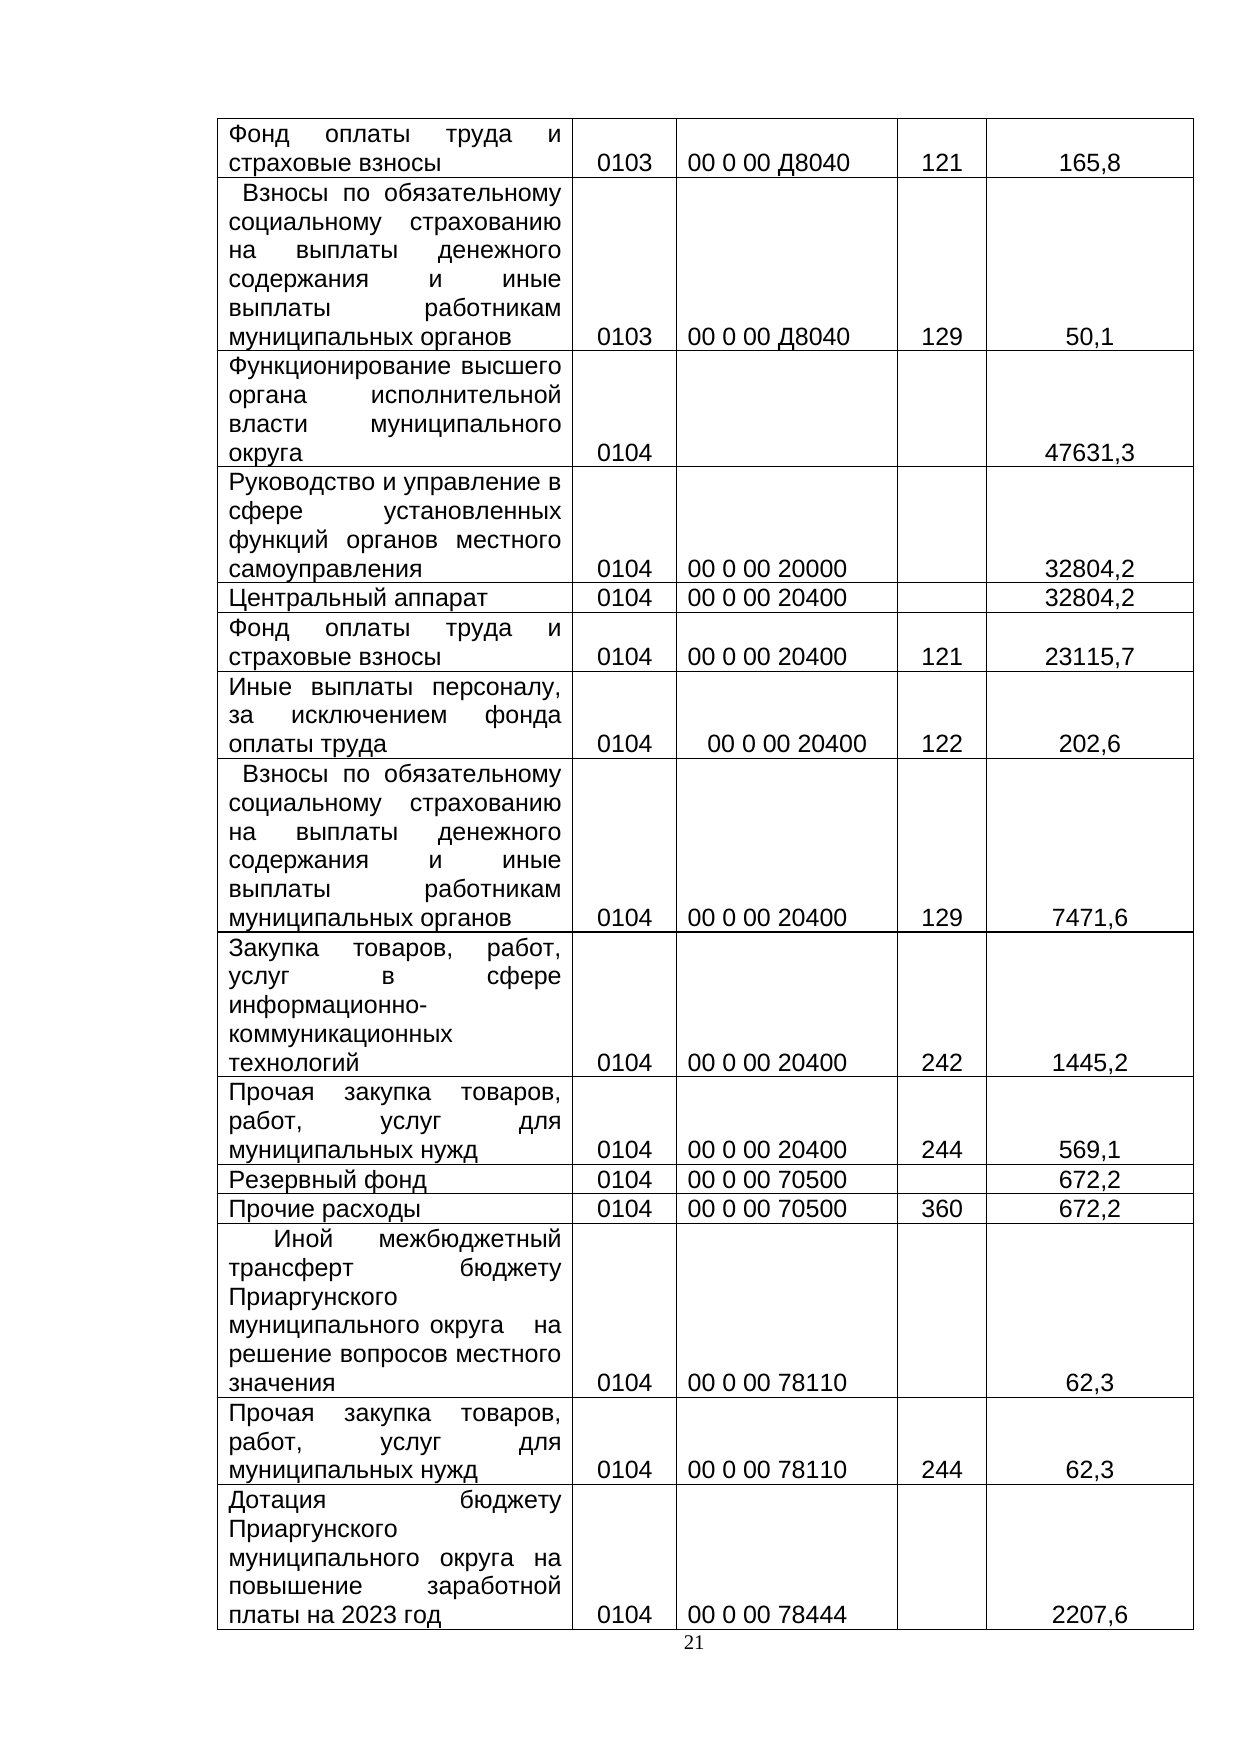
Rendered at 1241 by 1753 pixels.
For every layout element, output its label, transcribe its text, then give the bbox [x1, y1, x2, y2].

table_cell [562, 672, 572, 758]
table_cell 569,1 [987, 1077, 1193, 1163]
table_cell 32804,2 [987, 467, 1193, 582]
table_cell 0103 [573, 178, 676, 350]
table_cell 165,8 [987, 119, 1193, 177]
table_cell [898, 583, 986, 612]
table_cell Фонд оплаты труда и страховые взносы [218, 119, 572, 177]
table_cell 00 0 00 20400 [677, 759, 897, 931]
table_cell 121 [898, 613, 986, 671]
table_cell 122 [898, 672, 986, 758]
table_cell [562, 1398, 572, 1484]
table_cell Фонд оплаты труда и страховые взносы [218, 613, 572, 671]
table_cell 62,3 [987, 1398, 1193, 1484]
table_cell 0104 [573, 672, 676, 758]
table_cell 0104 [573, 1485, 676, 1629]
table_cell 129 [898, 178, 986, 350]
table_cell 0104 [573, 351, 676, 466]
table_cell [898, 467, 986, 582]
table_cell 0103 [573, 119, 676, 177]
table_cell Центральный аппарат [218, 583, 572, 612]
table_cell 00 0 00 78444 [677, 1485, 897, 1629]
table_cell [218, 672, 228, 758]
table_cell 7471,6 [987, 759, 1193, 931]
table_cell [898, 1224, 986, 1397]
table_cell 0104 [573, 933, 676, 1076]
table_cell 0104 [573, 1224, 676, 1397]
table_cell 00 0 00 20400 [677, 672, 897, 758]
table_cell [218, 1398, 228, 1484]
table_cell 0104 [573, 759, 676, 931]
table_cell 00 0 00 78110 [677, 1398, 897, 1484]
table_cell 1445,2 [987, 933, 1193, 1076]
table_cell Руководство и управление в сфере установленных функций органов местного самоуправления [218, 467, 572, 582]
table_cell 50,1 [987, 178, 1193, 350]
table_cell 672,2 [987, 1165, 1193, 1193]
table_cell 32804,2 [987, 583, 1193, 612]
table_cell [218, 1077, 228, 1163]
table_cell 00 0 00 20400 [677, 613, 897, 671]
table_cell Функционирование высшего органа исполнительной власти муниципального округа [218, 351, 572, 466]
table_cell 23115,7 [987, 613, 1193, 671]
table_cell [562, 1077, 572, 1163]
table_cell 00 0 00 20000 [677, 467, 897, 582]
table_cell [218, 178, 572, 350]
table_cell 00 0 00 Д8040 [677, 178, 897, 350]
table_cell 62,3 [987, 1224, 1193, 1397]
table_cell [898, 1485, 986, 1629]
table_cell 672,2 [987, 1194, 1193, 1223]
table_cell [898, 1165, 909, 1193]
table_cell Взносы по обязательному социальному страхованию на выплаты денежного содержания и иные выплаты работникам муниципальных органов [218, 759, 572, 931]
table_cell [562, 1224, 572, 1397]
table_cell 47631,3 [987, 351, 1193, 466]
table_cell 242 [898, 933, 986, 1076]
table_cell Дотация бюджету Приаргунского муниципального округа на повышение заработной платы на 2023 год [218, 1485, 572, 1629]
table_cell 00 0 00 78110 [677, 1224, 897, 1397]
table_cell 0104 [573, 467, 676, 582]
table_cell 00 0 00 20400 [677, 583, 897, 612]
table_cell 0104 [573, 613, 676, 671]
table_cell 0104 [573, 1398, 676, 1484]
table_cell [898, 351, 986, 466]
table_cell 202,6 [987, 672, 1193, 758]
table_cell 244 [898, 1398, 986, 1484]
table_cell [975, 1165, 986, 1193]
table_cell 2207,6 [987, 1485, 1193, 1629]
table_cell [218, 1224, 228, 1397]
table_cell 121 [898, 119, 986, 177]
table_cell 0104 [573, 583, 676, 612]
table_cell Закупка товаров, работ, услуг в сфере информационно-коммуникационных технологий [218, 933, 572, 1076]
table_cell 129 [898, 759, 986, 931]
table_cell [677, 351, 897, 466]
table_cell 00 0 00 Д8040 [677, 119, 897, 177]
table_cell 00 0 00 20400 [677, 933, 897, 1076]
